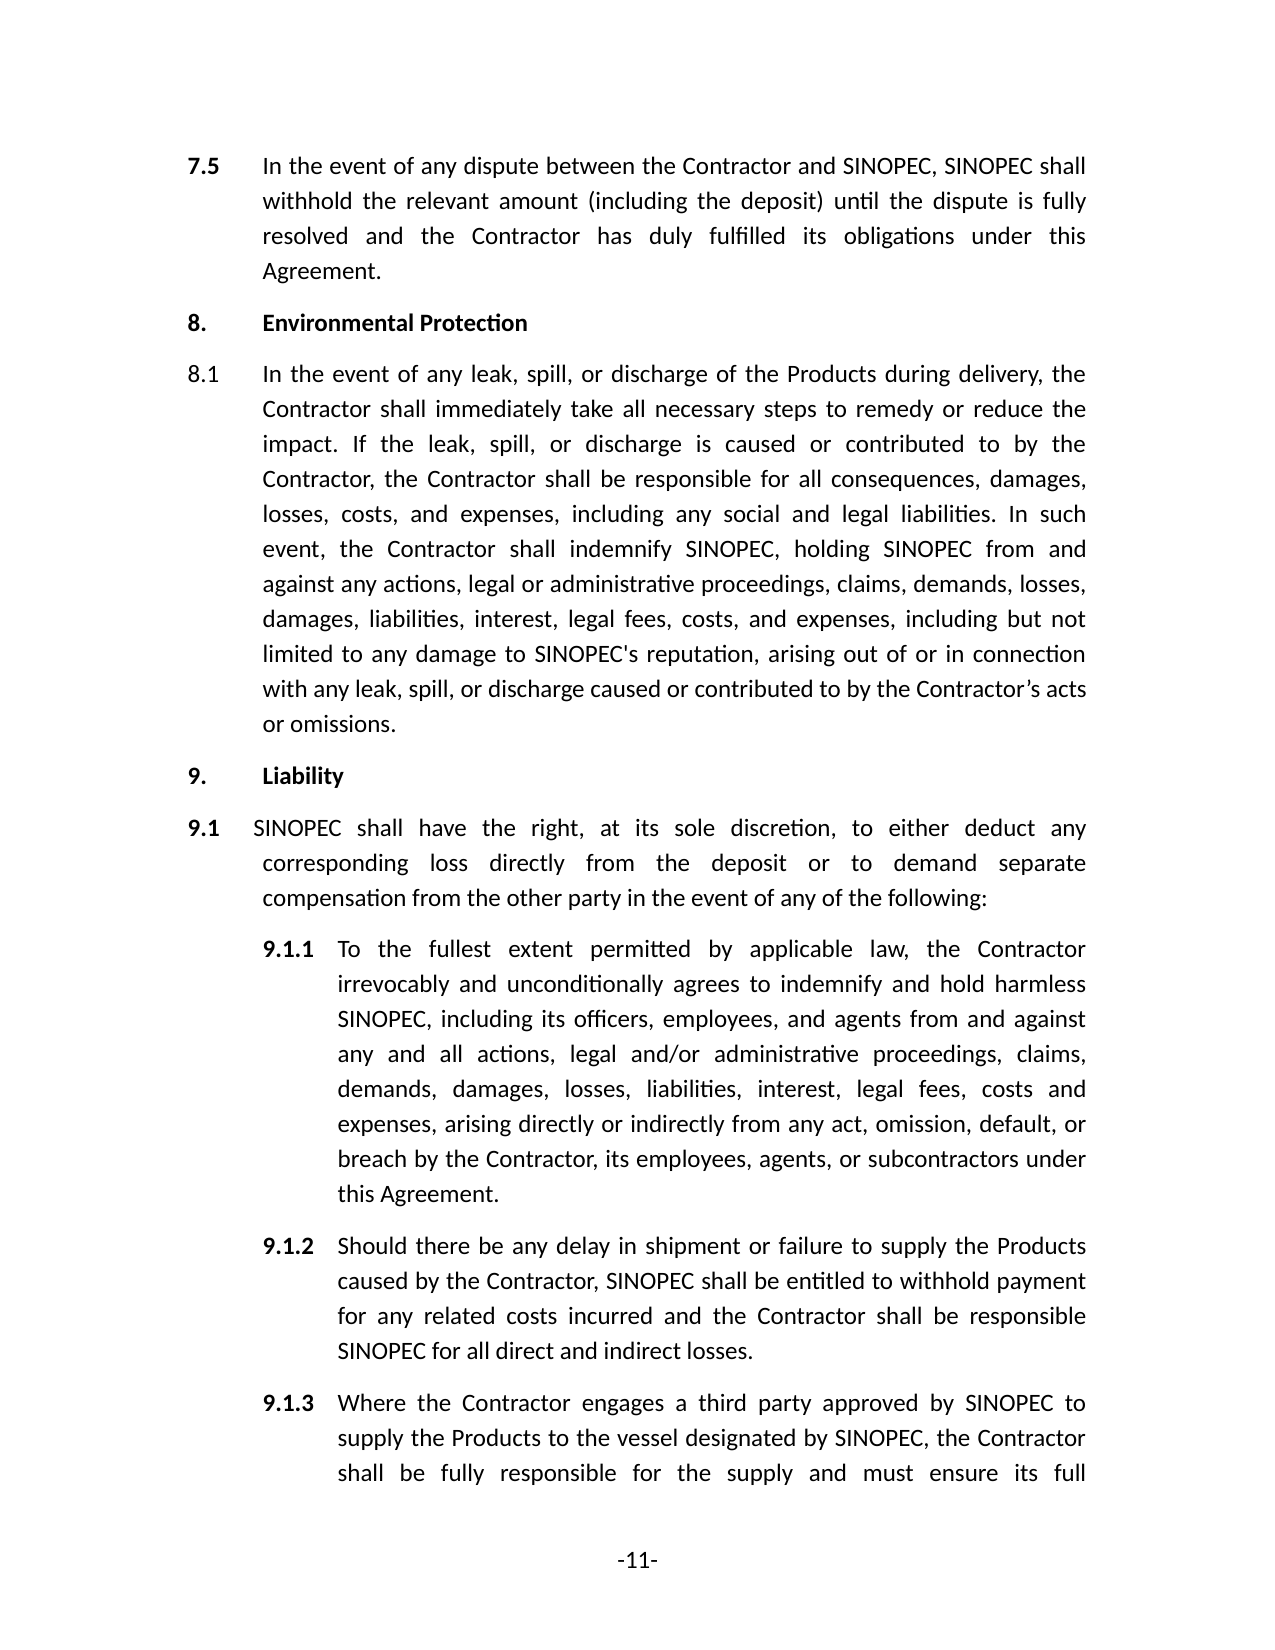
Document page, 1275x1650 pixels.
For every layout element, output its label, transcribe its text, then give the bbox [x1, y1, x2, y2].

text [262, 1387, 1087, 1487]
text 9. Liability [187, 760, 1087, 791]
text 9.1 SINOPEC shall have the right, at its sole discretion, to either deduct any corresponding loss directly from the deposit or to demand separate compensation from the other party in the event of any of the following: [187, 812, 1087, 912]
text 9.1.1 To the fullest extent permitted by applicable law, the Contractor irrevocably and unconditionally agrees to indemnify and hold harmless SINOPEC, including its officers, employees, and agents from and against any and all actions, legal and/or administrative proceedings, claims, demands, damages, losses, liabilities, interest, legal fees, costs and expenses, arising directly or indirectly from any act, omission, default, or breach by the Contractor, its employees, agents, or subcontractors under this Agreement. [262, 933, 1087, 1209]
text 8. Environmental Protection [187, 307, 1087, 337]
text 9.1.2 Should there be any delay in shipment or failure to supply the Products caused by the Contractor, SINOPEC shall be entitled to withhold payment for any related costs incurred and the Contractor shall be responsible SINOPEC for all direct and indirect losses. [262, 1230, 1087, 1366]
text 7.5 In the event of any dispute between the Contractor and SINOPEC, SINOPEC shall withhold the relevant amount (including the deposit) until the dispute is fully resolved and the Contractor has duly fulfilled its obligations under this Agreement. [187, 150, 1087, 286]
text 8.1 In the event of any leak, spill, or discharge of the Products during delivery, the Contractor shall immediately take all necessary steps to remedy or reduce the impact. If the leak, spill, or discharge is caused or contributed to by the Contractor, the Contractor shall be responsible for all consequences, damages, losses, costs, and expenses, including any social and legal liabilities. In such event, the Contractor shall indemnify SINOPEC, holding SINOPEC from and against any actions, legal or administrative proceedings, claims, demands, losses, damages, liabilities, interest, legal fees, costs, and expenses, including but not limited to any damage to SINOPEC's reputation, arising out of or in connection with any leak, spill, or discharge caused or contributed to by the Contractor’s acts or omissions. [187, 358, 1087, 739]
